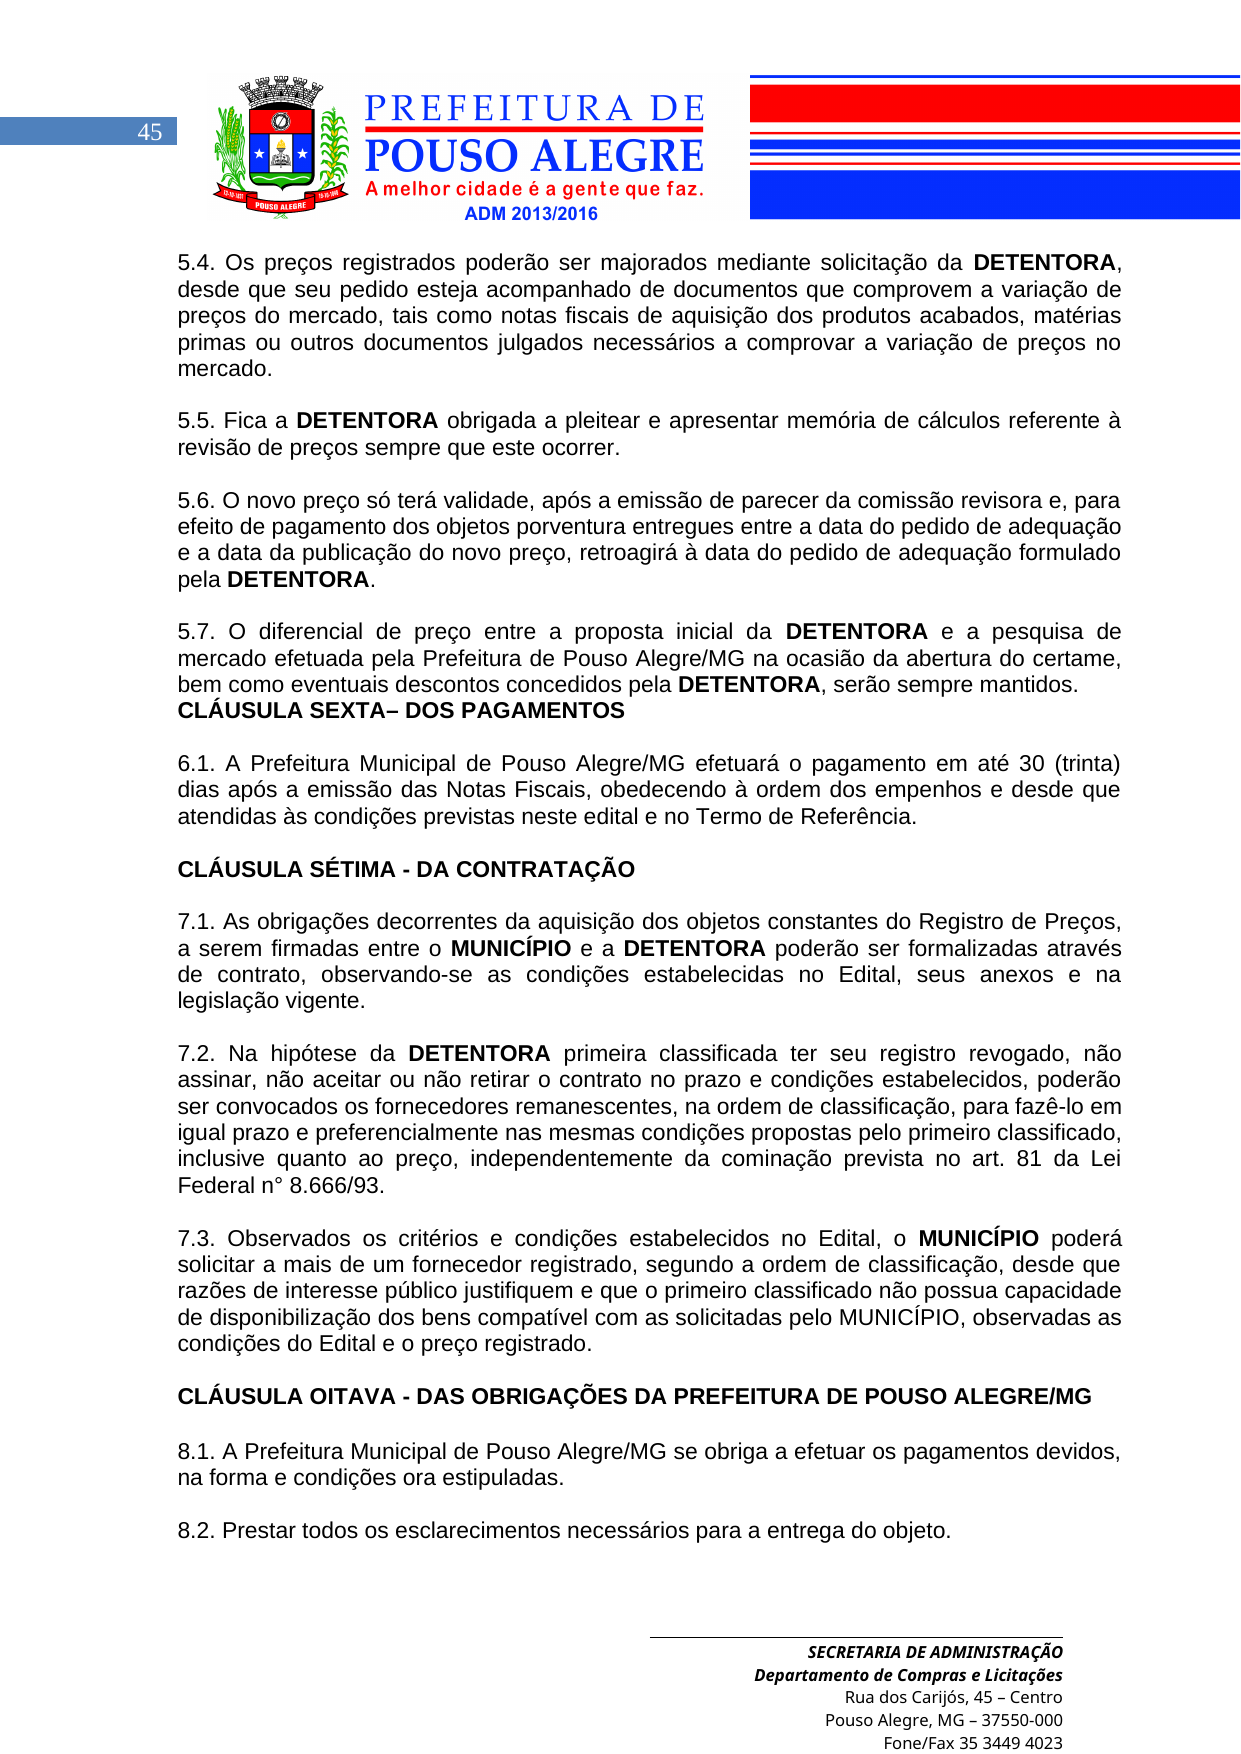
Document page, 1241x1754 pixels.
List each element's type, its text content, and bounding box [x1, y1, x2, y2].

picture [206, 73, 1241, 221]
subtitle CLÁUSULA SÉTIMA - DA CONTRATAÇÃO [177, 856, 1122, 882]
text 7.1. As obrigações decorrentes da aquisição dos objetos constantes do Registro de Preços, a serem firmadas entre o MUNICÍPIO e a DETENTORA poderão ser formalizadas através de contrato, observando-se as condições estabelecidas no Edital, seus anexos e na legislação vigente. [177, 908, 1122, 1014]
text CLÁUSULA OITAVA - DAS OBRIGAÇÕES DA PREFEITURA DE POUSO ALEGRE/MG [177, 1383, 1122, 1409]
subtitle CLÁUSULA SEXTA– DOS PAGAMENTOS [177, 697, 1122, 724]
text 7.2. Na hipótese da DETENTORA primeira classificada ter seu registro revogado, não assinar, não aceitar ou não retirar o contrato no prazo e condições estabelecidos, poderão ser convocados os fornecedores remanescentes, na ordem de classificação, para fazê-lo em igual prazo e preferencialmente nas mesmas condições propostas pelo primeiro classificado, inclusive quanto ao preço, independentemente da cominação prevista no art. 81 da Lei Federal n° 8.666/93. [177, 1040, 1122, 1198]
text 8.2. Prestar todos os esclarecimentos necessários para a entrega do objeto. [177, 1517, 1122, 1543]
text 8.1. A Prefeitura Municipal de Pouso Alegre/MG se obriga a efetuar os pagamentos devidos, na forma e condições ora estipuladas. [177, 1438, 1122, 1490]
text 5.5. Fica a DETENTORA obrigada a pleitear e apresentar memória de cálculos referente à revisão de preços sempre que este ocorrer. [177, 407, 1122, 460]
text 5.6. O novo preço só terá validade, após a emissão de parecer da comissão revisora e, para efeito de pagamento dos objetos porventura entregues entre a data do pedido de adequação e a data da publicação do novo preço, retroagirá à data do pedido de adequação formulado pela DETENTORA. [177, 487, 1122, 592]
text 5.4. Os preços registrados poderão ser majorados mediante solicitação da DETENTORA, desde que seu pedido esteja acompanhado de documentos que comprovem a variação de preços do mercado, tais como notas fiscais de aquisição dos produtos acabados, matérias primas ou outros documentos julgados necessários a comprovar a variação de preços no mercado. [177, 249, 1122, 381]
text 6.1. A Prefeitura Municipal de Pouso Alegre/MG efetuará o pagamento em até 30 (trinta) dias após a emissão das Notas Fiscais, obedecendo à ordem dos empenhos e desde que atendidas às condições previstas neste edital e no Termo de Referência. [177, 750, 1122, 829]
text 7.3. Observados os critérios e condições estabelecidos no Edital, o MUNICÍPIO poderá solicitar a mais de um fornecedor registrado, segundo a ordem de classificação, desde que razões de interesse público justifiquem e que o primeiro classificado não possua capacidade de disponibilização dos bens compatível com as solicitadas pelo MUNICÍPIO, observadas as condições do Edital e o preço registrado. [177, 1224, 1122, 1356]
text 5.7. O diferencial de preço entre a proposta inicial da DETENTORA e a pesquisa de mercado efetuada pela Prefeitura de Pouso Alegre/MG na ocasião da abertura do certame, bem como eventuais descontos concedidos pela DETENTORA, serão sempre mantidos. [177, 618, 1122, 697]
